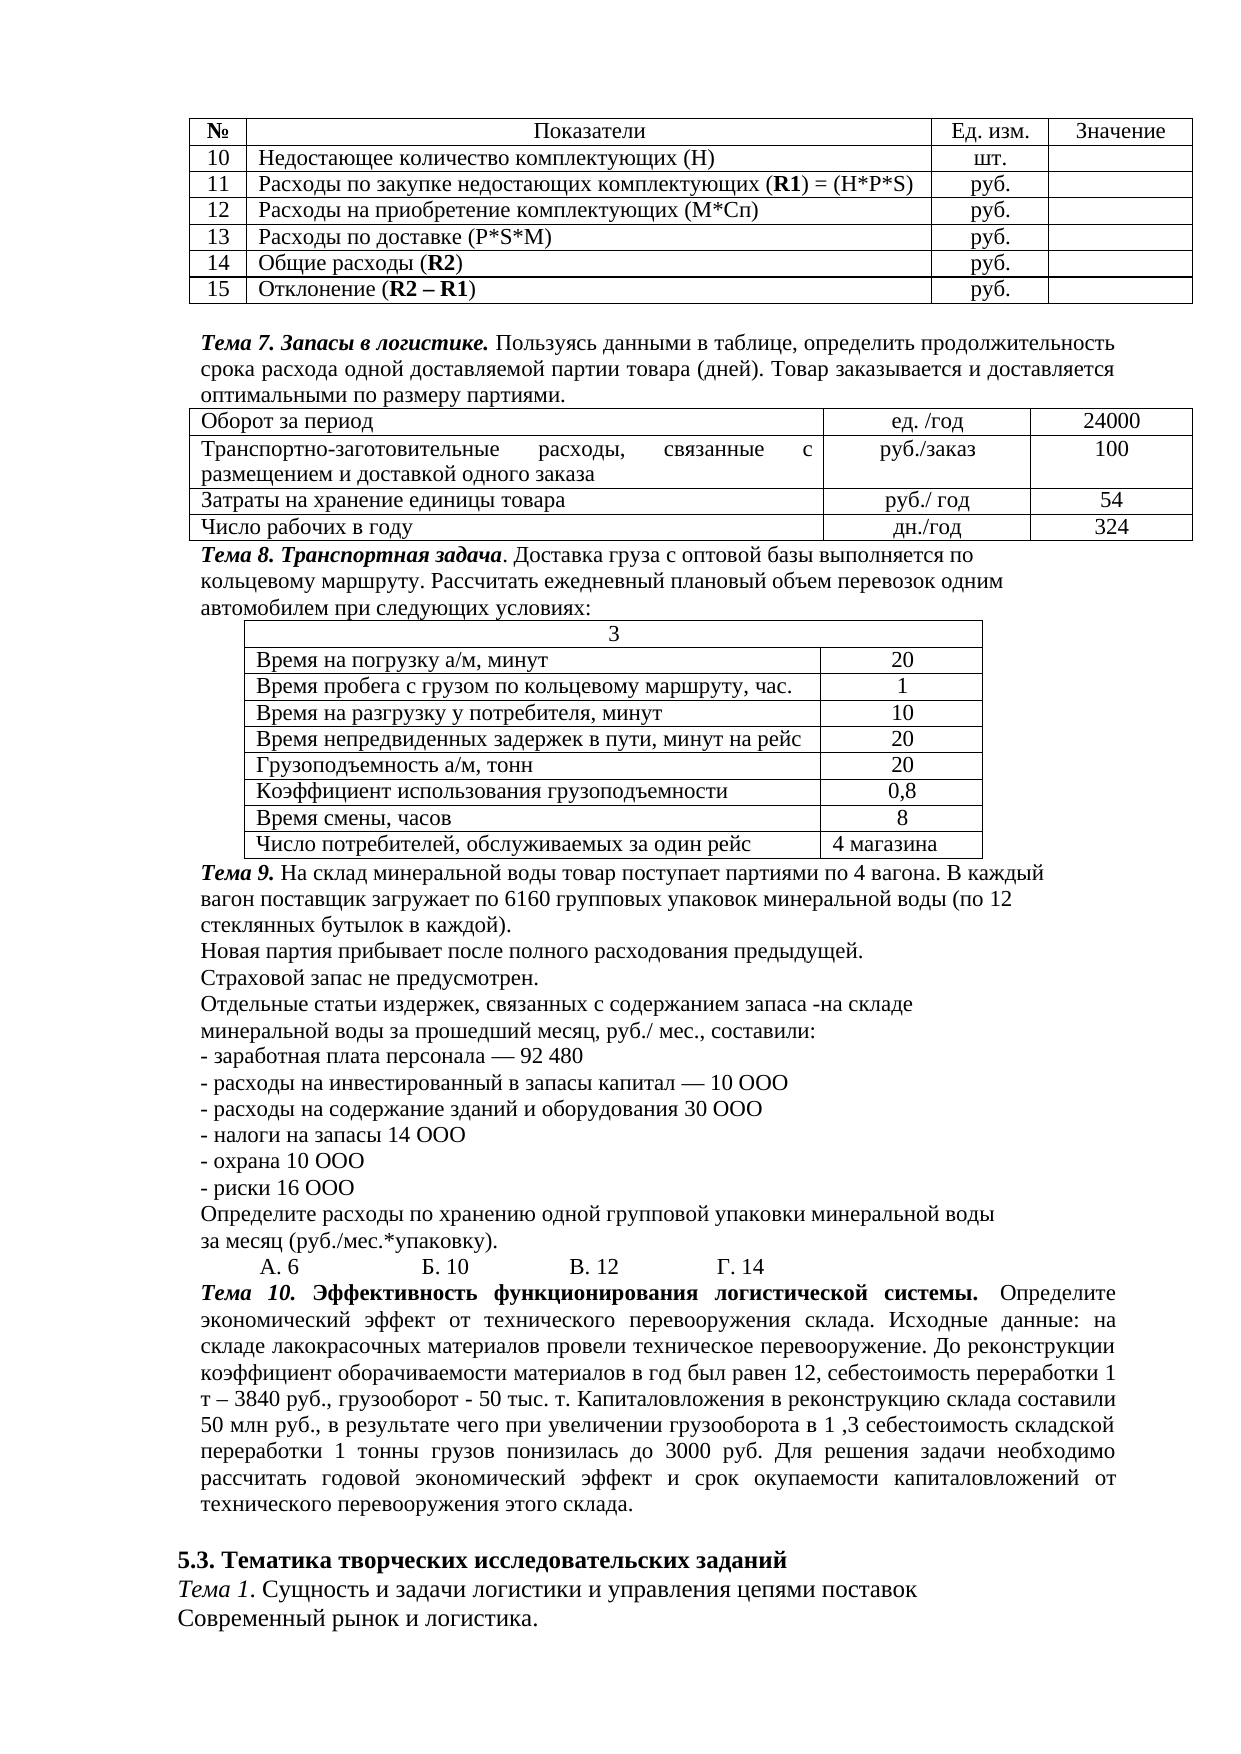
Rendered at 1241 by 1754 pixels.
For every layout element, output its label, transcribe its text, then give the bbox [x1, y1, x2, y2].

list расходы на инвестированный в запасы капитал — 10 ООО [200, 1069, 1152, 1096]
table_cell руб. [932, 198, 1048, 224]
table_cell 13 [190, 225, 246, 250]
table_cell Коэффициент использования грузоподъемности [245, 780, 820, 804]
table_cell 14 [190, 251, 246, 276]
table_header № [190, 119, 246, 144]
text Тема 1. Сущность и задачи логистики и управления цепями поставок [177, 1574, 1152, 1603]
table_cell Отклонение (R2 – R1) [247, 278, 931, 303]
list расходы на содержание зданий и оборудования 30 ООО [200, 1096, 1152, 1122]
table_cell 15 [190, 278, 246, 303]
table_cell Общие расходы (R2) [247, 251, 931, 276]
table_cell [1049, 146, 1192, 171]
table_cell Время на погрузку а/м, минут [245, 648, 820, 673]
table_cell 10 [190, 146, 246, 171]
table_cell дн./год [824, 515, 1030, 540]
text А. 6 Б. 10 В. 12 Г. 14 [259, 1253, 1152, 1279]
table_cell Время смены, часов [245, 806, 820, 831]
table_cell руб./ год [824, 489, 1030, 514]
table_header ед. /год [824, 409, 1030, 435]
table_cell 12 [190, 198, 246, 224]
table_cell [1049, 172, 1192, 197]
table_cell руб. [932, 172, 1048, 197]
table_cell 1 [821, 674, 982, 699]
table_cell Недостающее количество комплектующих (Н) [247, 146, 931, 171]
text Определите расходы по хранению одной групповой упаковки минеральной воды за месяц (руб./мес.*упаковку). [200, 1201, 997, 1253]
table_cell шт. [932, 146, 1048, 171]
table_header Оборот за период [190, 409, 823, 435]
table_cell 10 [821, 701, 982, 726]
table_cell Расходы по закупке недостающих комплектующих (R1) = (Н*Р*S) [247, 172, 931, 197]
table_cell руб./заказ [824, 436, 1030, 487]
text Отдельные статьи издержек, связанных с содержанием запаса -на складе минеральной воды за прошедший месяц, руб./ мес., составили: [200, 990, 1042, 1043]
table_cell [1049, 198, 1192, 224]
table_cell 324 [1031, 515, 1192, 540]
table_cell 0,8 [821, 780, 982, 804]
table_cell Расходы по доставке (Р*S*М) [247, 225, 931, 250]
table_cell 4 магазина [821, 832, 982, 857]
table_cell руб. [932, 278, 1048, 303]
text Современный рынок и логистика. [177, 1603, 1152, 1632]
text Тема 7. Запасы в логистике. Пользуясь данными в таблице, определить продолжительность срока расхода одной доставляемой партии товара (дней). Товар заказывается и доставляется оптимальными по размеру партиями. [200, 329, 1116, 408]
table_cell Время на разгрузку у потребителя, минут [245, 701, 820, 726]
table_cell [1049, 251, 1192, 276]
table_header 24000 [1031, 409, 1192, 435]
table_cell Время непредвиденных задержек в пути, минут на рейс [245, 727, 820, 752]
table_cell Грузоподъемность а/м, тонн [245, 753, 820, 778]
table_header Показатели [247, 119, 931, 144]
table_cell руб. [932, 225, 1048, 250]
text Тема 9. На склад минеральной воды товар поступает партиями по 4 вагона. В каждый вагон поставщик загружает по 6160 групповых упаковок минеральной воды (по 12 стеклянных бутылок в каждой). [200, 858, 1092, 938]
list налоги на запасы 14 ООО [200, 1122, 1152, 1148]
table_cell 20 [821, 753, 982, 778]
table_cell [1049, 225, 1192, 250]
text Тема 8. Транспортная задача. Доставка груза с оптовой базы выполняется по кольцевому маршруту. Рассчитать ежедневный плановый объем перевозок одним автомобилем при следующих условиях: [200, 541, 1091, 620]
table_cell 11 [190, 172, 246, 197]
table_cell Расходы на приобретение комплектующих (М*Сп) [247, 198, 931, 224]
table_cell 100 [1031, 436, 1192, 487]
table_cell Число потребителей, обслуживаемых за один рейс [245, 832, 820, 857]
text Тема 10. Эффективность функционирования логистической системы. Определите экономический эффект от технического перевооружения склада. Исходные данные: на складе лакокрасочных материалов провели техническое перевооружение. До реконструкции коэффициент оборачиваемости материалов в год был равен 12, себестоимость переработки 1 т – 3840 руб., грузооборот - 50 тыс. т. Капиталовложения в реконструкцию склада составили 50 млн руб., в результате чего при увеличении грузооборота в 1 ,3 себестоимость складской переработки 1 тонны грузов понизилась до 3000 руб. Для решения задачи необходимо рассчитать годовой экономический эффект и срок окупаемости капиталовложений от технического перевооружения этого склада. [200, 1279, 1116, 1517]
table_cell 8 [821, 806, 982, 831]
list риски 16 ООО [200, 1174, 1152, 1201]
table_header 3 [245, 621, 982, 647]
table_cell руб. [932, 251, 1048, 276]
table_cell Время пробега с грузом по кольцевому маршруту, час. [245, 674, 820, 699]
list охрана 10 ООО [200, 1148, 1152, 1174]
table_cell Число рабочих в году [190, 515, 823, 540]
list заработная плата персонала — 92 480 [200, 1043, 1152, 1069]
table_header Значение [1049, 119, 1192, 144]
table_cell 20 [821, 727, 982, 752]
table_cell 20 [821, 648, 982, 673]
text Новая партия прибывает после полного расходования предыдущей. Страховой запас не предусмотрен. [200, 938, 973, 990]
table_cell Транспортно-заготовительные расходы, связанные с размещением и доставкой одного заказа [190, 436, 823, 487]
text 5.3. Тематика творческих исследовательских заданий [177, 1545, 1152, 1574]
table_cell 54 [1031, 489, 1192, 514]
table_cell Затраты на хранение единицы товара [190, 489, 823, 514]
table_header Ед. изм. [932, 119, 1048, 144]
table_cell [1049, 278, 1192, 303]
